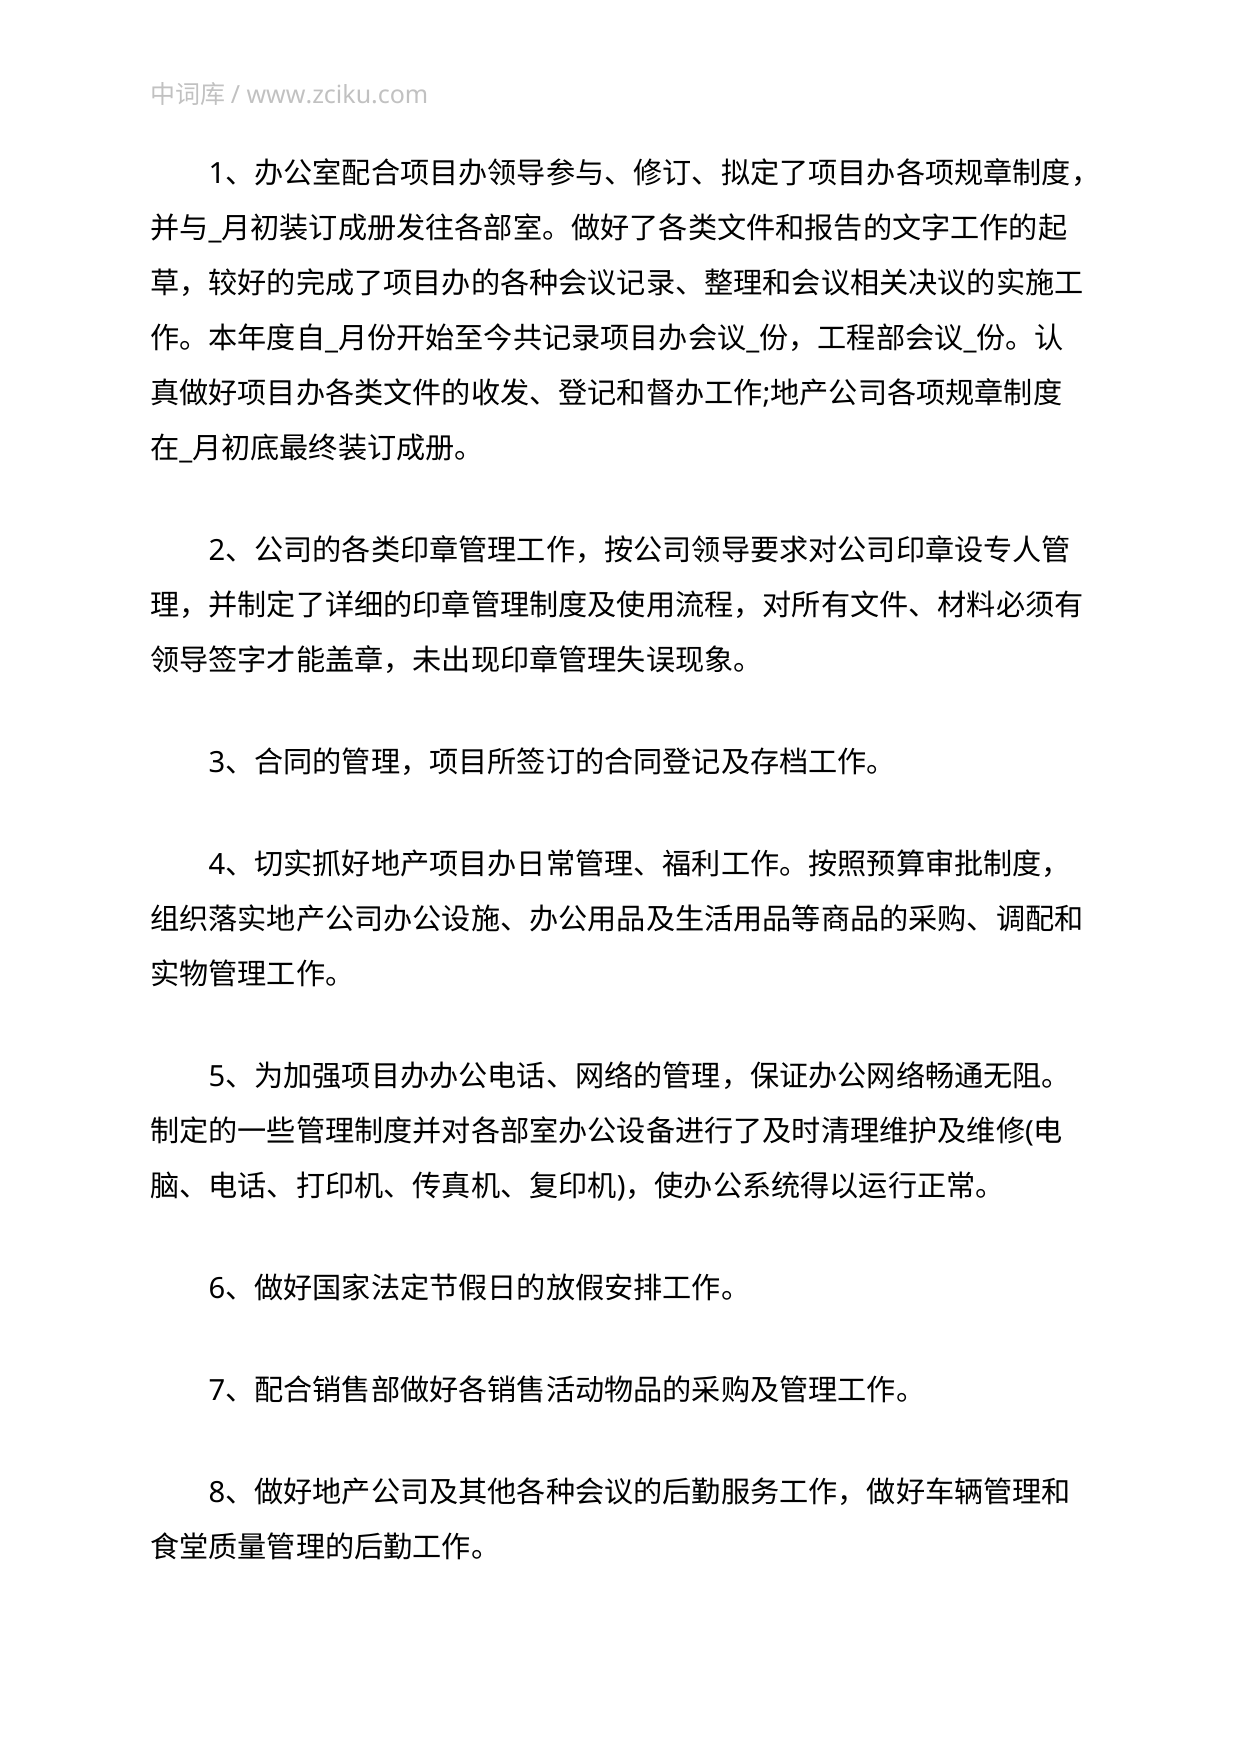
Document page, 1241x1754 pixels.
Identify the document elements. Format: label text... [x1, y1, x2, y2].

text 4、切实抓好地产项目办日常管理、福利工作。按照预算审批制度，组织落实地产公司办公设施、办公用品及生活用品等商品的采购、调配和实物管理工作。 [150, 841, 1090, 993]
text 3、合同的管理，项目所签订的合同登记及存档工作。 [150, 738, 1090, 781]
text 5、为加强项目办办公电话、网络的管理，保证办公网络畅通无阻。制定的一些管理制度并对各部室办公设备进行了及时清理维护及维修(电脑、电话、打印机、传真机、复印机)，使办公系统得以运行正常。 [150, 1052, 1090, 1204]
text 2、公司的各类印章管理工作，按公司领导要求对公司印章设专人管理，并制定了详细的印章管理制度及使用流程，对所有文件、材料必须有领导签字才能盖章，未出现印章管理失误现象。 [150, 527, 1090, 679]
text 1、办公室配合项目办领导参与、修订、拟定了项目办各项规章制度，并与_月初装订成册发往各部室。做好了各类文件和报告的文字工作的起草，较好的完成了项目办的各种会议记录、整理和会议相关决议的实施工作。本年度自_月份开始至今共记录项目办会议_份，工程部会议_份。认真做好项目办各类文件的收发、登记和督办工作;地产公司各项规章制度在_月初底最终装订成册。 [150, 150, 1090, 467]
text 7、配合销售部做好各销售活动物品的采购及管理工作。 [150, 1366, 1090, 1408]
text 6、做好国家法定节假日的放假安排工作。 [150, 1264, 1090, 1307]
text 8、做好地产公司及其他各种会议的后勤服务工作，做好车辆管理和食堂质量管理的后勤工作。 [150, 1468, 1090, 1565]
